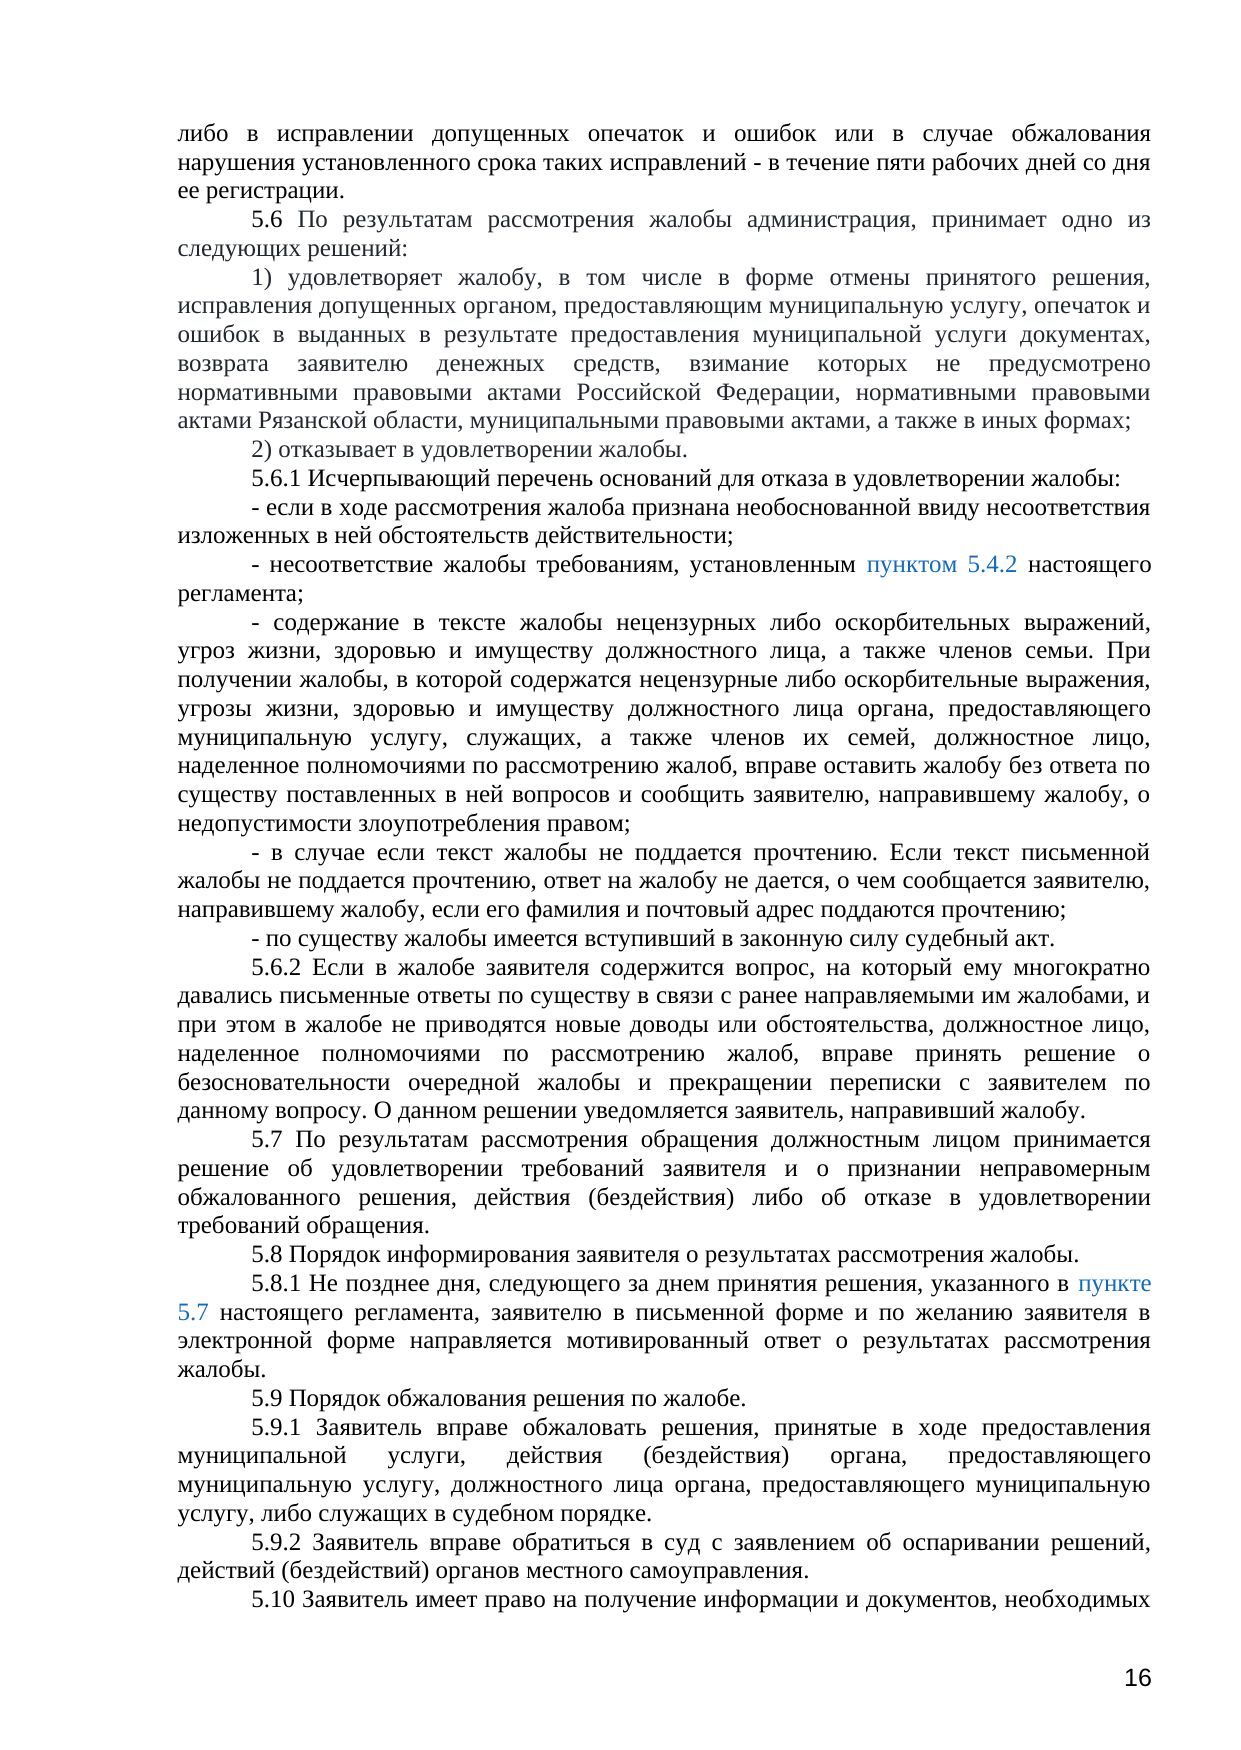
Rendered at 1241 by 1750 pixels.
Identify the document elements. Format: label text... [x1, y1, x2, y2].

text 5.6.1 Исчерпывающий перечень оснований для отказа в удовлетворении жалобы: [177, 463, 1152, 492]
text - несоответствие жалобы требованиям, установленным пунктом 5.4.2 настоящего регламента; [177, 549, 1152, 607]
text - в случае если текст жалобы не поддается прочтению. Если текст письменной жалобы не поддается прочтению, ответ на жалобу не дается, о чем сообщается заявителю, направившему жалобу, если его фамилия и почтовый адрес поддаются прочтению; [177, 837, 1152, 923]
text 5.9 Порядок обжалования решения по жалобе. [177, 1383, 1152, 1412]
text 2) отказывает в удовлетворении жалобы. [177, 434, 1152, 463]
text - по существу жалобы имеется вступивший в законную силу судебный акт. [177, 923, 1152, 952]
text - содержание в тексте жалобы нецензурных либо оскорбительных выражений, угроз жизни, здоровью и имуществу должностного лица, а также членов семьи. При получении жалобы, в которой содержатся нецензурные либо оскорбительные выражения, угрозы жизни, здоровью и имуществу должностного лица органа, предоставляющего муниципальную услугу, служащих, а также членов их семей, должностное лицо, наделенное полномочиями по рассмотрению жалоб, вправе оставить жалобу без ответа по существу поставленных в ней вопросов и сообщить заявителю, направившему жалобу, о недопустимости злоупотребления правом; [177, 607, 1152, 837]
text 5.6 По результатам рассмотрения жалобы администрация, принимает одно из следующих решений: [177, 204, 1152, 262]
text 1) удовлетворяет жалобу, в том числе в форме отмены принятого решения, исправления допущенных органом, предоставляющим муниципальную услугу, опечаток и ошибок в выданных в результате предоставления муниципальной услуги документах, возврата заявителю денежных средств, взимание которых не предусмотрено нормативными правовыми актами Российской Федерации, нормативными правовыми актами Рязанской области, муниципальными правовыми актами, а также в иных формах; [177, 262, 1152, 434]
text 5.9.2 Заявитель вправе обратиться в суд с заявлением об оспаривании решений, действий (бездействий) органов местного самоуправления. [177, 1527, 1152, 1584]
text 5.7 По результатам рассмотрения обращения должностным лицом принимается решение об удовлетворении требований заявителя и о признании неправомерным обжалованного решения, действия (бездействия) либо об отказе в удовлетворении требований обращения. [177, 1124, 1152, 1239]
text 5.8.1 Не позднее дня, следующего за днем принятия решения, указанного в пункте 5.7 настоящего регламента, заявителю в письменной форме и по желанию заявителя в электронной форме направляется мотивированный ответ о результатах рассмотрения жалобы. [177, 1268, 1152, 1383]
text - если в ходе рассмотрения жалоба признана необоснованной ввиду несоответствия изложенных в ней обстоятельств действительности; [177, 492, 1152, 549]
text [177, 118, 1152, 204]
text 5.6.2 Если в жалобе заявителя содержится вопрос, на который ему многократно давались письменные ответы по существу в связи с ранее направляемыми им жалобами, и при этом в жалобе не приводятся новые доводы или обстоятельства, должностное лицо, наделенное полномочиями по рассмотрению жалоб, вправе принять решение о безосновательности очередной жалобы и прекращении переписки с заявителем по данному вопросу. О данном решении уведомляется заявитель, направивший жалобу. [177, 952, 1152, 1124]
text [177, 1584, 1152, 1613]
text 5.9.1 Заявитель вправе обжаловать решения, принятые в ходе предоставления муниципальной услуги, действия (бездействия) органа, предоставляющего муниципальную услугу, должностного лица органа, предоставляющего муниципальную услугу, либо служащих в судебном порядке. [177, 1412, 1152, 1527]
text 5.8 Порядок информирования заявителя о результатах рассмотрения жалобы. [177, 1239, 1152, 1268]
